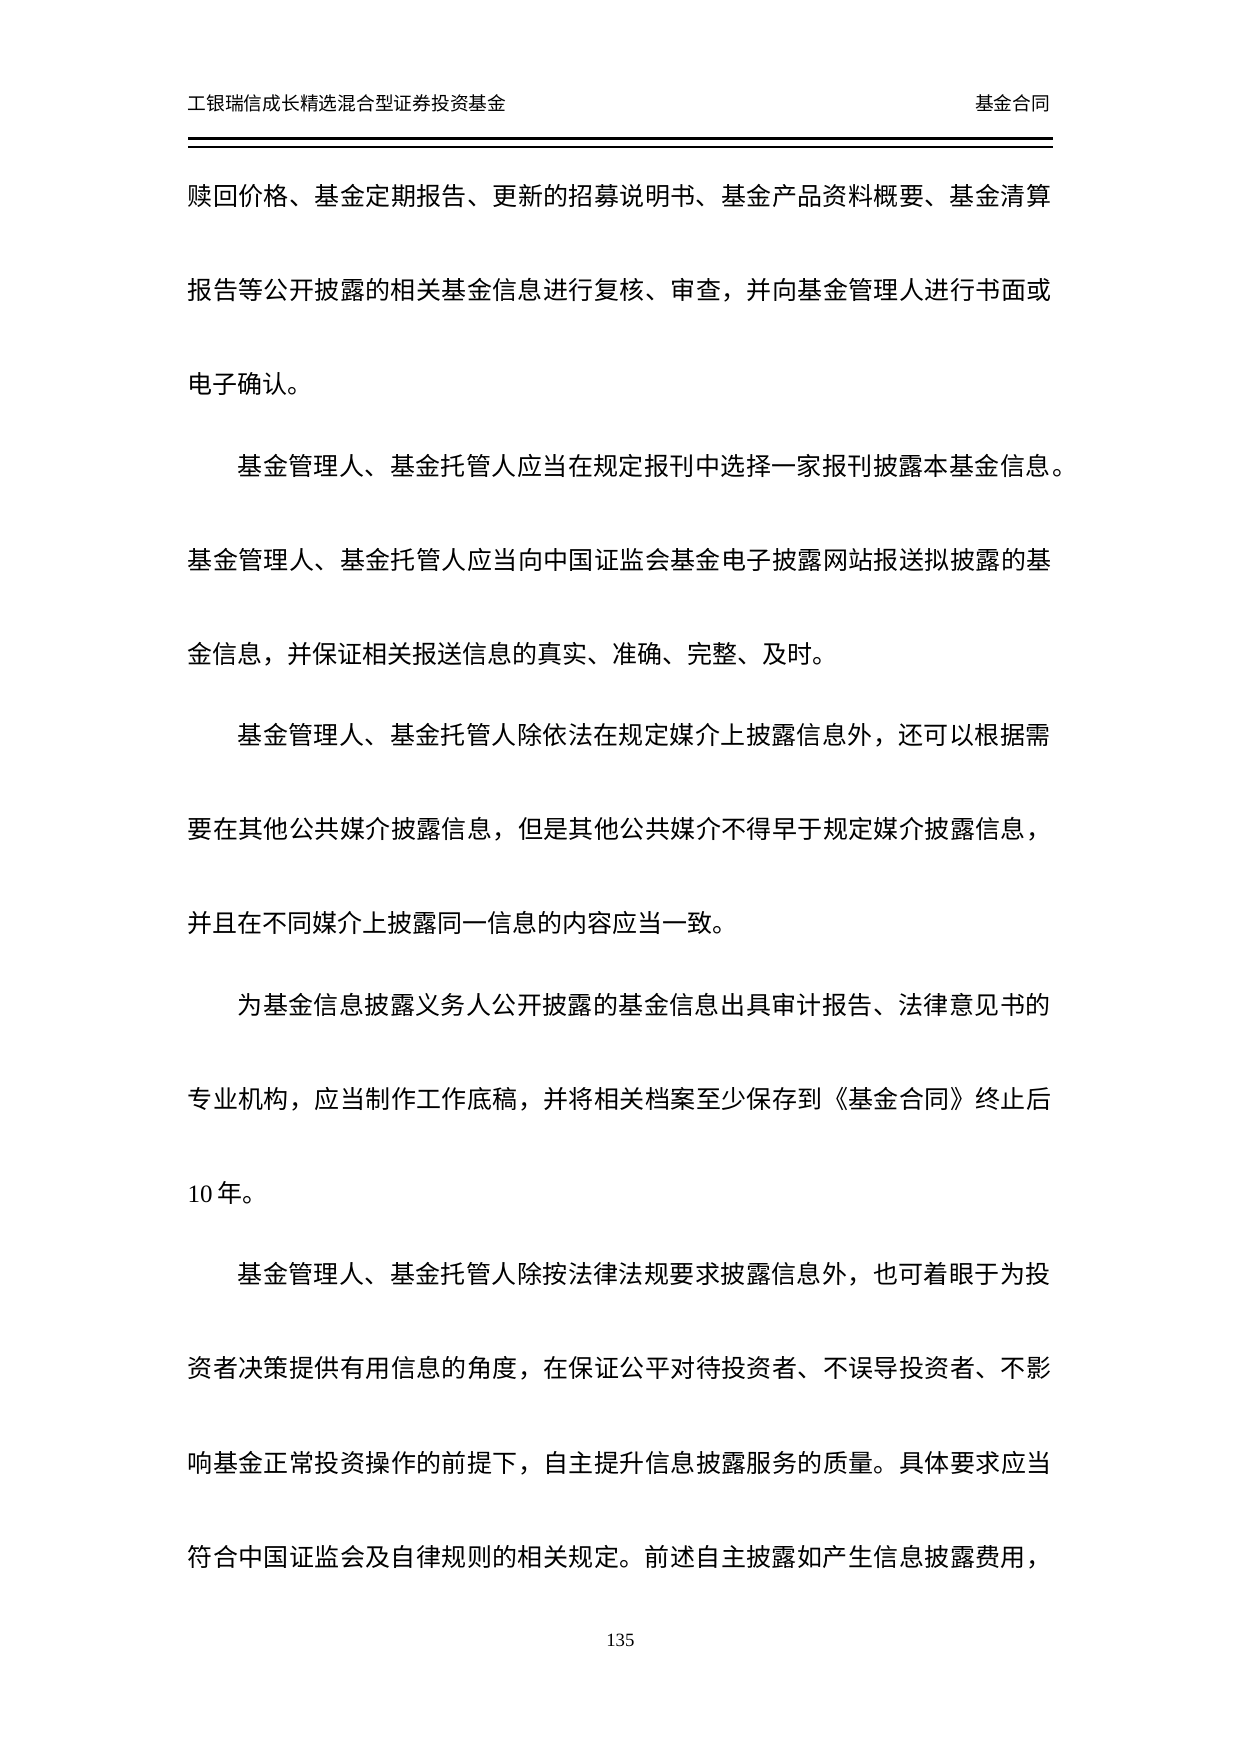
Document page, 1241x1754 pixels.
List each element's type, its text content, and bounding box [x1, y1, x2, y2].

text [187, 162, 1053, 415]
text 基金管理人、基金托管人除依法在规定媒介上披露信息外，还可以根据需要在其他公共媒介披露信息，但是其他公共媒介不得早于规定媒介披露信息，并且在不同媒介上披露同一信息的内容应当一致。 [187, 701, 1053, 954]
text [187, 1240, 1053, 1588]
text 基金管理人、基金托管人应当在规定报刊中选择一家报刊披露本基金信息。基金管理人、基金托管人应当向中国证监会基金电子披露网站报送拟披露的基金信息，并保证相关报送信息的真实、准确、完整、及时。 [187, 432, 1053, 685]
text 为基金信息披露义务人公开披露的基金信息出具审计报告、法律意见书的专业机构，应当制作工作底稿，并将相关档案至少保存到《基金合同》终止后10年。 [187, 971, 1053, 1224]
